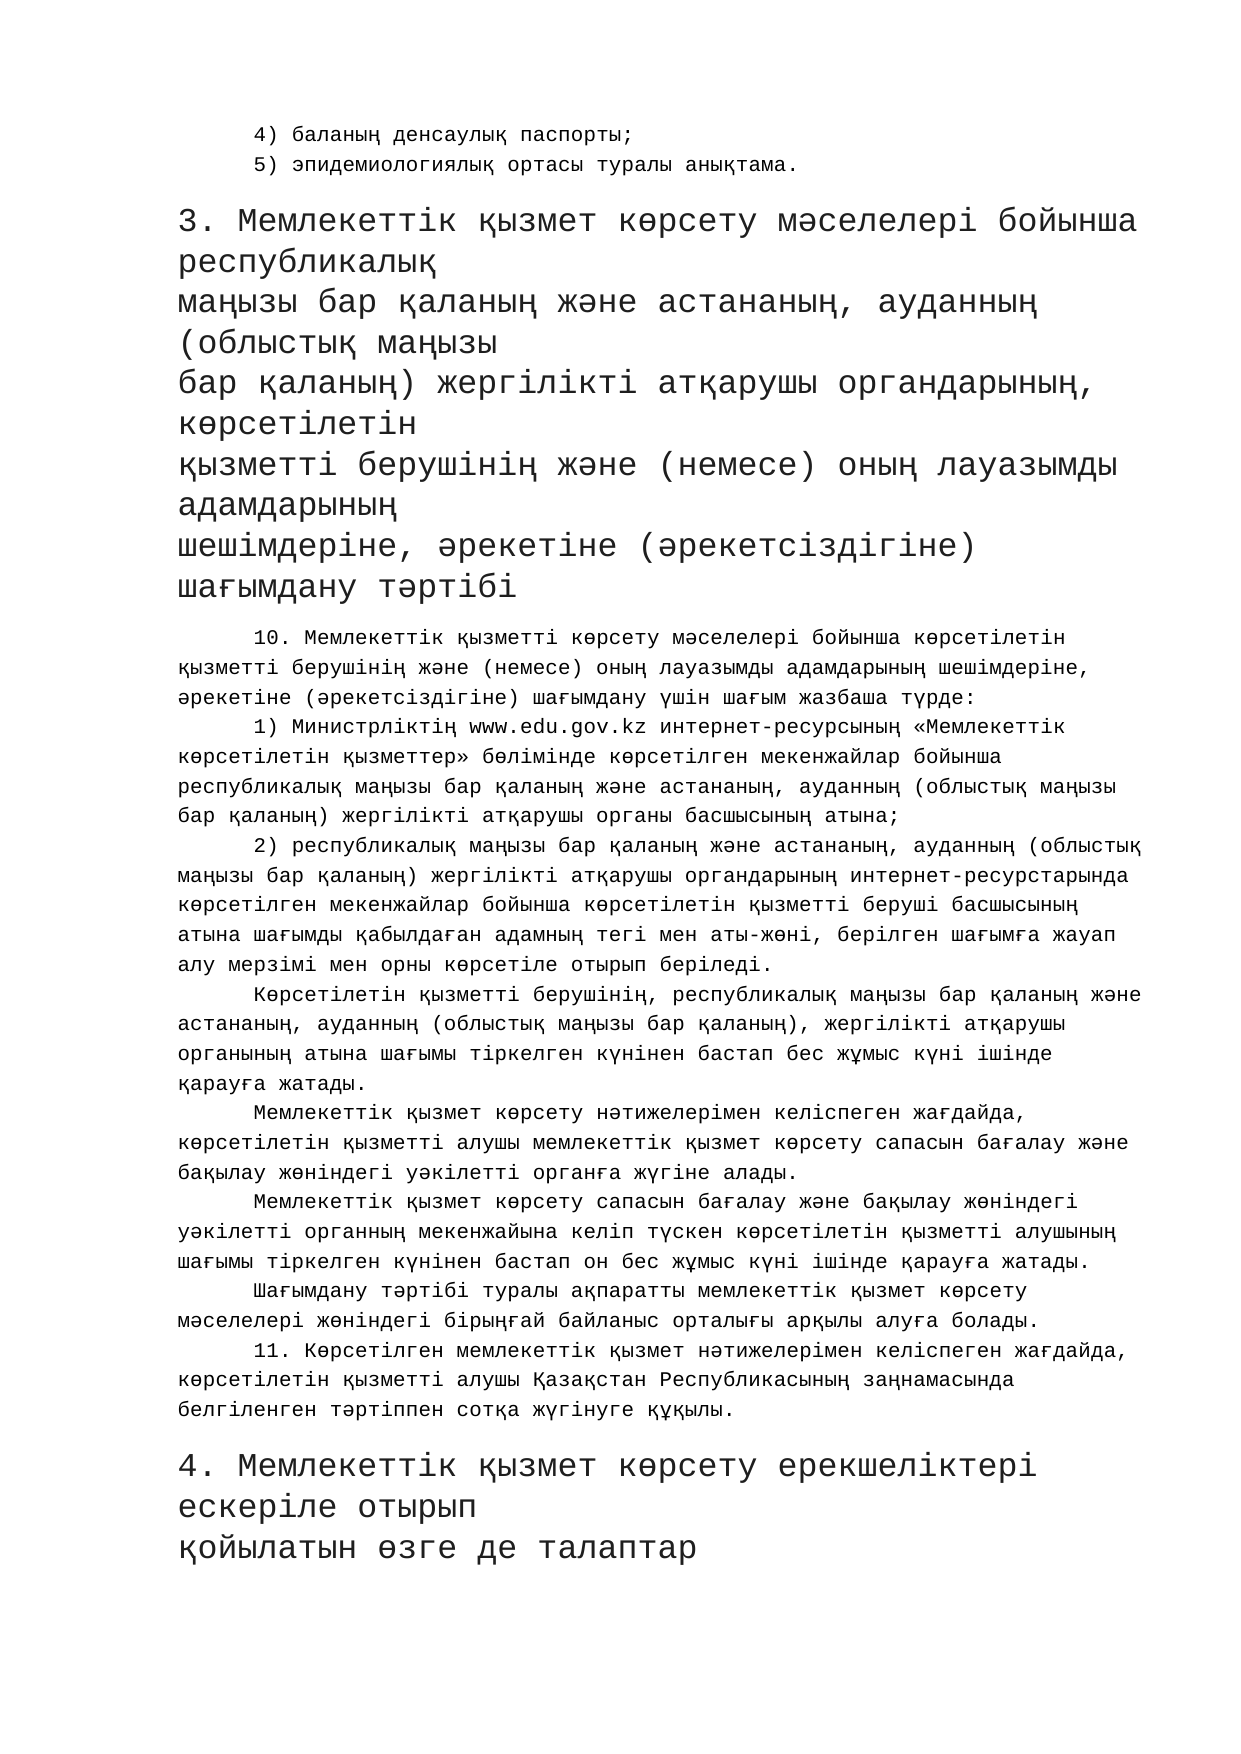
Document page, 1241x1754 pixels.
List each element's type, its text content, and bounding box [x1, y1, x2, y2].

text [177, 118, 1152, 177]
text 3. Мемлекеттік қызмет көрсету мәселелері бойынша республикалық маңызы бар қаланың және астананың, ауданның (облыстық маңызы бар қаланың) жергілікті атқарушы органдарының, көрсетілетін қызметті берушінің және (немесе) оның лауазымды адамдарының шешімдеріне, әрекетіне (әрекетсіздігіне) шағымдану тәртібі [177, 201, 1152, 607]
text 10. Мемлекеттік қызметті көрсету мәселелері бойынша көрсетілетін қызметті берушінің және (немесе) оның лауазымды адамдарының шешімдеріне, әрекетіне (әрекетсіздігіне) шағымдану үшін шағым жазбаша түрде: 1) Министрліктің www.edu.gov.kz интернет-ресурсының «Мемлекеттік көрсетілетін қызметтер» бөлімінде көрсетілген мекенжайлар бойынша республикалық маңызы бар қаланың және астананың, ауданның (облыстық маңызы бар қаланың) жергілікті атқарушы органы басшысының атына; 2) республикалық маңызы бар қаланың және астананың, ауданның (облыстық маңызы бар қаланың) жергілікті атқарушы органдарының интернет-ресурстарында көрсетілген мекенжайлар бойынша көрсетілетін қызметті беруші басшысының атына шағымды қабылдаған адамның тегі мен аты-жөні, берілген шағымға жауап алу мерзімі мен орны көрсетіле отырып беріледі. Көрсетілетін қызметті берушінің, республикалық маңызы бар қаланың және астананың, ауданның (облыстық маңызы бар қаланың), жергілікті атқарушы органының атына шағымы тіркелген күнінен бастап бес жұмыс күні ішінде қарауға жатады. Мемлекеттік қызмет көрсету нәтижелерімен келіспеген жағдайда, көрсетілетін қызметті алушы мемлекеттік қызмет көрсету сапасын бағалау және бақылау жөніндегі уәкілетті органға жүгіне алады. Мемлекеттік қызмет көрсету сапасын бағалау және бақылау жөніндегі уәкілетті органның мекенжайына келіп түскен көрсетілетін қызметті алушының шағымы тіркелген күнінен бастап он бес жұмыс күні ішінде қарауға жатады. Шағымдану тәртібі туралы ақпаратты мемлекеттік қызмет көрсету мәселелері жөніндегі бірыңғай байланыс орталығы арқылы алуға болады. 11. Көрсетілген мемлекеттік қызмет нәтижелерімен келіспеген жағдайда, көрсетілетін қызметті алушы Қазақстан Республикасының заңнамасында белгіленген тәртіппен сотқа жүгінуге құқылы. [177, 621, 1152, 1423]
text 4. Мемлекеттік қызмет көрсету ерекшеліктері ескеріле отырып қойылатын өзге де талаптар [177, 1446, 1152, 1568]
